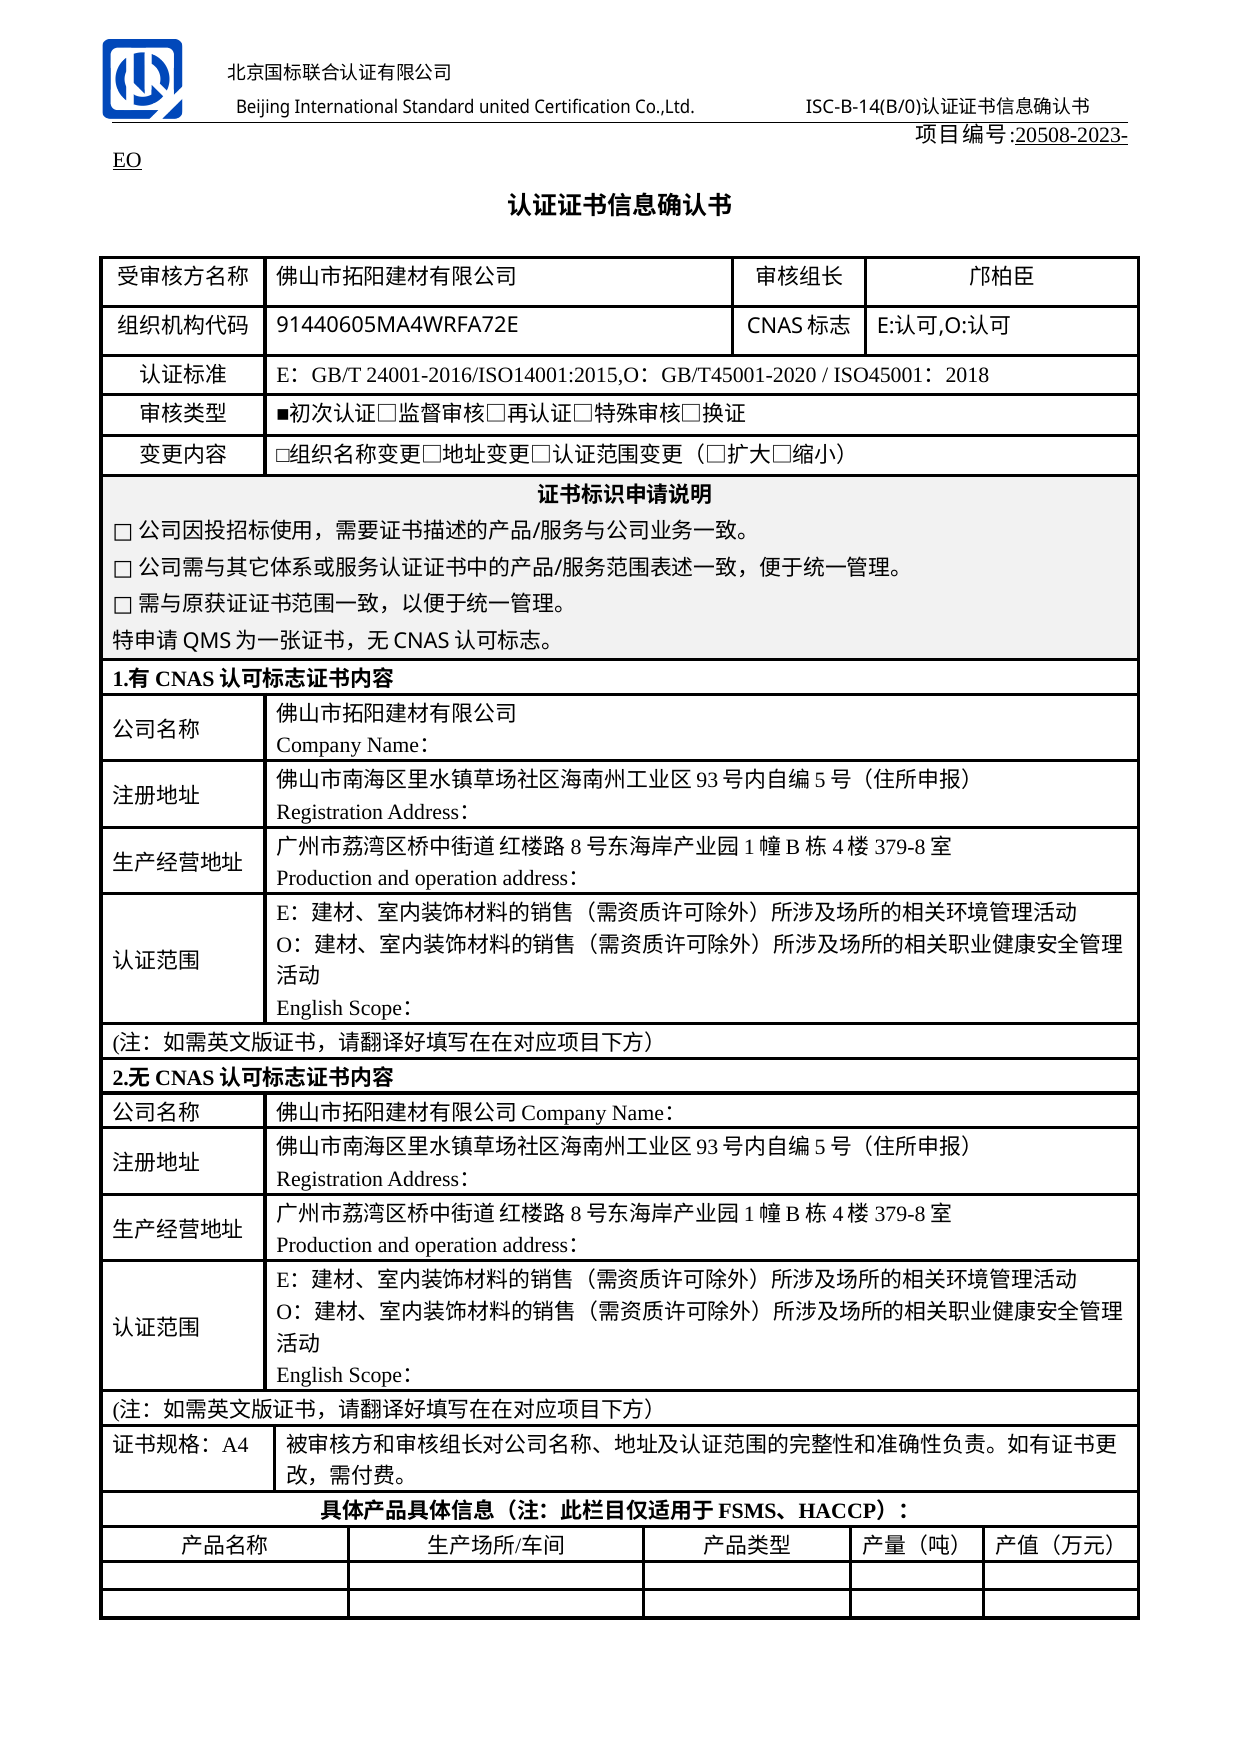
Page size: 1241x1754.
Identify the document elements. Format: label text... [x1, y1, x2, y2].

table_cell 组织机构代码 [103, 308, 263, 354]
table_cell [852, 1563, 982, 1588]
table_cell 注册地址 [103, 762, 263, 826]
table_cell 证书标识申请说明 □ 公司因投招标使用，需要证书描述的产品/服务与公司业务一致。 □ 公司需与其它体系或服务认证证书中的产品/服务范围表述一致，便于统一管理。 □ 需与原获证证书范围一致，以便于统一管理。 特申请QMS为一张证书，无CNAS认可标志。 [103, 477, 1137, 658]
table_cell 1.有CNAS认可标志证书内容 [103, 661, 1137, 693]
table_cell (注：如需英文版证书，请翻译好填写在在对应项目下方） [103, 1392, 1137, 1424]
table_cell 生产场所/车间 [350, 1528, 642, 1560]
table_cell 被审核方和审核组长对公司名称、地址及认证范围的完整性和准确性负责。如有证书更改，需付费。 [276, 1427, 1137, 1490]
table_cell [103, 1563, 347, 1588]
table_cell □组织名称变更□地址变更□认证范围变更（□扩大□缩小） [267, 437, 1137, 474]
table_cell ■初次认证□监督审核□再认证□特殊审核□换证 [267, 396, 1137, 433]
table_cell 广州市荔湾区桥中街道 红楼路 8号东海岸产业园 1幢B 栋 4楼 379-8室 Production and operation address： [267, 829, 1137, 892]
table_cell 产品名称 [103, 1528, 347, 1560]
text 项目编号:20508-2023-EO [112, 123, 1128, 173]
table_cell E：GB/T 24001-2016/ISO14001:2015,O：GB/T45001-2020 / ISO45001：2018 [267, 357, 1137, 393]
table_cell [350, 1563, 642, 1588]
table_cell 佛山市南海区里水镇草场社区海南州工业区93号内自编5号（住所申报） Registration Address： [267, 1129, 1137, 1193]
table_cell E:认可,O:认可 [867, 308, 1137, 354]
table_header 审核组长 [734, 259, 864, 305]
table_cell E：建材、室内装饰材料的销售（需资质许可除外）所涉及场所的相关环境管理活动 O：建材、室内装饰材料的销售（需资质许可除外）所涉及场所的相关职业健康安全管理活动 English Scope： [267, 895, 1137, 1022]
table_cell 审核类型 [103, 396, 263, 433]
table_cell 变更内容 [103, 437, 263, 474]
table_cell 生产经营地址 [103, 829, 263, 892]
table_cell 佛山市拓阳建材有限公司 Company Name： [267, 696, 1137, 759]
table_cell [645, 1591, 849, 1616]
table_cell 产值（万元） [985, 1528, 1137, 1560]
table_cell 佛山市南海区里水镇草场社区海南州工业区93号内自编5号（住所申报） Registration Address： [267, 762, 1137, 826]
table_cell (注：如需英文版证书，请翻译好填写在在对应项目下方） [103, 1025, 1137, 1057]
table_cell 产品类型 [645, 1528, 849, 1560]
table_cell 91440605MA4WRFA72E [267, 308, 731, 354]
table_cell 认证范围 [103, 895, 263, 1022]
table_cell 公司名称 [103, 696, 263, 759]
table_cell 公司名称 [103, 1095, 263, 1126]
table_cell 生产经营地址 [103, 1196, 263, 1259]
table_cell 2.无CNAS认可标志证书内容 [103, 1060, 1137, 1091]
table_cell [350, 1591, 642, 1616]
table_cell [645, 1563, 849, 1588]
table_cell [852, 1591, 982, 1616]
table_cell 产量（吨） [852, 1528, 982, 1560]
table_cell 证书规格：A4 [103, 1427, 273, 1490]
picture [102, 39, 183, 119]
table_cell [985, 1563, 1137, 1588]
table_header 佛山市拓阳建材有限公司 [267, 259, 731, 305]
table_header 邝柏臣 [867, 259, 1137, 305]
table_cell [985, 1591, 1137, 1616]
text 认证证书信息确认书 [112, 185, 1128, 222]
table_cell 认证标准 [103, 357, 263, 393]
table_cell 具体产品具体信息（注：此栏目仅适用于FSMS、HACCP）： [103, 1493, 1137, 1525]
table_header 受审核方名称 [103, 259, 263, 305]
table_cell CNAS标志 [734, 308, 864, 354]
table_cell 认证范围 [103, 1262, 263, 1389]
table_cell 广州市荔湾区桥中街道 红楼路 8号东海岸产业园 1幢B 栋 4楼 379-8室 Production and operation address： [267, 1196, 1137, 1259]
table_cell 佛山市拓阳建材有限公司Company Name： [267, 1095, 1137, 1126]
table_cell 注册地址 [103, 1129, 263, 1193]
table_cell E：建材、室内装饰材料的销售（需资质许可除外）所涉及场所的相关环境管理活动 O：建材、室内装饰材料的销售（需资质许可除外）所涉及场所的相关职业健康安全管理活动 English Scope： [267, 1262, 1137, 1389]
table_cell [103, 1591, 347, 1616]
